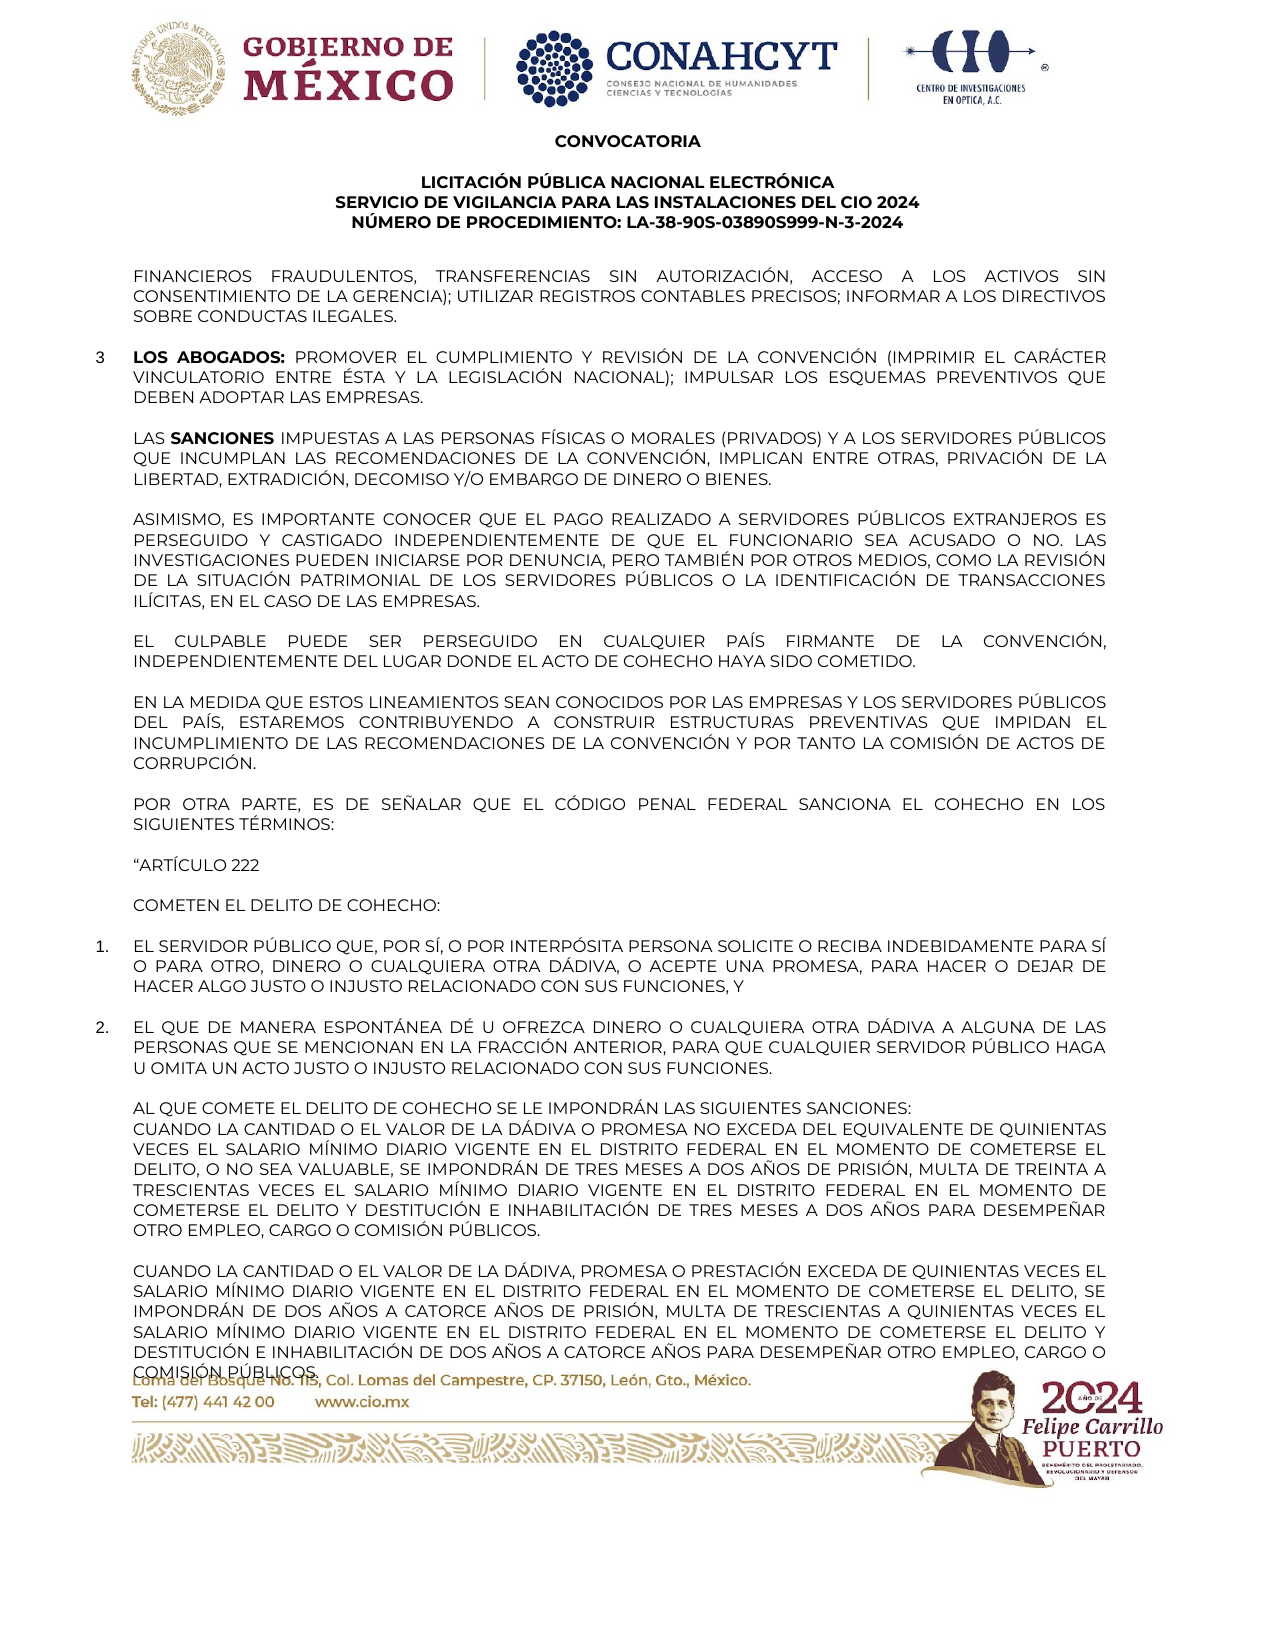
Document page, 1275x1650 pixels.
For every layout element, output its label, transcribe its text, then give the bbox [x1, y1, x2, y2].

list EL QUE DE MANERA ESPONTÁNEA DÉ U OFREZCA DINERO O CUALQUIERA OTRA DÁDIVA A ALGUNA DE LAS PERSONAS QUE SE MENCIONAN EN LA FRACCIÓN ANTERIOR, PARA QUE CUALQUIER SERVIDOR PÚBLICO HAGA U OMITA UN ACTO JUSTO O INJUSTO RELACIONADO CON SUS FUNCIONES. [95, 1017, 1107, 1078]
text ASIMISMO, ES IMPORTANTE CONOCER QUE EL PAGO REALIZADO A SERVIDORES PÚBLICOS EXTRANJEROS ES PERSEGUIDO Y CASTIGADO INDEPENDIENTEMENTE DE QUE EL FUNCIONARIO SEA ACUSADO O NO. LAS INVESTIGACIONES PUEDEN INICIARSE POR DENUNCIA, PERO TAMBIÉN POR OTROS MEDIOS, COMO LA REVISIÓN DE LA SITUACIÓN PATRIMONIAL DE LOS SERVIDORES PÚBLICOS O LA IDENTIFICACIÓN DE TRANSACCIONES ILÍCITAS, EN EL CASO DE LAS EMPRESAS. [133, 509, 1107, 611]
text POR OTRA PARTE, ES DE SEÑALAR QUE EL CÓDIGO PENAL FEDERAL SANCIONA EL COHECHO EN LOS SIGUIENTES TÉRMINOS: [133, 794, 1107, 834]
picture [14, 0, 1275, 1553]
list LOS ABOGADOS: PROMOVER EL CUMPLIMIENTO Y REVISIÓN DE LA CONVENCIÓN (IMPRIMIR EL CARÁCTER VINCULATORIO ENTRE ÉSTA Y LA LEGISLACIÓN NACIONAL); IMPULSAR LOS ESQUEMAS PREVENTIVOS QUE DEBEN ADOPTAR LAS EMPRESAS. [95, 347, 1107, 408]
text CUANDO LA CANTIDAD O EL VALOR DE LA DÁDIVA O PROMESA NO EXCEDA DEL EQUIVALENTE DE QUINIENTAS VECES EL SALARIO MÍNIMO DIARIO VIGENTE EN EL DISTRITO FEDERAL EN EL MOMENTO DE COMETERSE EL DELITO, O NO SEA VALUABLE, SE IMPONDRÁN DE TRES MESES A DOS AÑOS DE PRISIÓN, MULTA DE TREINTA A TRESCIENTAS VECES EL SALARIO MÍNIMO DIARIO VIGENTE EN EL DISTRITO FEDERAL EN EL MOMENTO DE COMETERSE EL DELITO Y DESTITUCIÓN E INHABILITACIÓN DE TRES MESES A DOS AÑOS PARA DESEMPEÑAR OTRO EMPLEO, CARGO O COMISIÓN PÚBLICOS. [133, 1119, 1107, 1241]
text LAS SANCIONES IMPUESTAS A LAS PERSONAS FÍSICAS O MORALES (PRIVADOS) Y A LOS SERVIDORES PÚBLICOS QUE INCUMPLAN LAS RECOMENDACIONES DE LA CONVENCIÓN, IMPLICAN ENTRE OTRAS, PRIVACIÓN DE LA LIBERTAD, EXTRADICIÓN, DECOMISO Y/O EMBARGO DE DINERO O BIENES. [133, 428, 1107, 489]
text “ARTÍCULO 222 [133, 855, 1107, 875]
list EL SERVIDOR PÚBLICO QUE, POR SÍ, O POR INTERPÓSITA PERSONA SOLICITE O RECIBA INDEBIDAMENTE PARA SÍ O PARA OTRO, DINERO O CUALQUIERA OTRA DÁDIVA, O ACEPTE UNA PROMESA, PARA HACER O DEJAR DE HACER ALGO JUSTO O INJUSTO RELACIONADO CON SUS FUNCIONES, Y [95, 936, 1107, 997]
text EN LA MEDIDA QUE ESTOS LINEAMIENTOS SEAN CONOCIDOS POR LAS EMPRESAS Y LOS SERVIDORES PÚBLICOS DEL PAÍS, ESTAREMOS CONTRIBUYENDO A CONSTRUIR ESTRUCTURAS PREVENTIVAS QUE IMPIDAN EL INCUMPLIMIENTO DE LAS RECOMENDACIONES DE LA CONVENCIÓN Y POR TANTO LA COMISIÓN DE ACTOS DE CORRUPCIÓN. [133, 692, 1107, 774]
text CUANDO LA CANTIDAD O EL VALOR DE LA DÁDIVA, PROMESA O PRESTACIÓN EXCEDA DE QUINIENTAS VECES EL SALARIO MÍNIMO DIARIO VIGENTE EN EL DISTRITO FEDERAL EN EL MOMENTO DE COMETERSE EL DELITO, SE IMPONDRÁN DE DOS AÑOS A CATORCE AÑOS DE PRISIÓN, MULTA DE TRESCIENTAS A QUINIENTAS VECES EL SALARIO MÍNIMO DIARIO VIGENTE EN EL DISTRITO FEDERAL EN EL MOMENTO DE COMETERSE EL DELITO Y DESTITUCIÓN E INHABILITACIÓN DE DOS AÑOS A CATORCE AÑOS PARA DESEMPEÑAR OTRO EMPLEO, CARGO O COMISIÓN PÚBLICOS. [133, 1261, 1107, 1383]
text COMETEN EL DELITO DE COHECHO: [133, 896, 1107, 916]
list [95, 266, 1107, 327]
text AL QUE COMETE EL DELITO DE COHECHO SE LE IMPONDRÁN LAS SIGUIENTES SANCIONES: [133, 1099, 1107, 1119]
text EL CULPABLE PUEDE SER PERSEGUIDO EN CUALQUIER PAÍS FIRMANTE DE LA CONVENCIÓN, INDEPENDIENTEMENTE DEL LUGAR DONDE EL ACTO DE COHECHO HAYA SIDO COMETIDO. [133, 631, 1107, 672]
